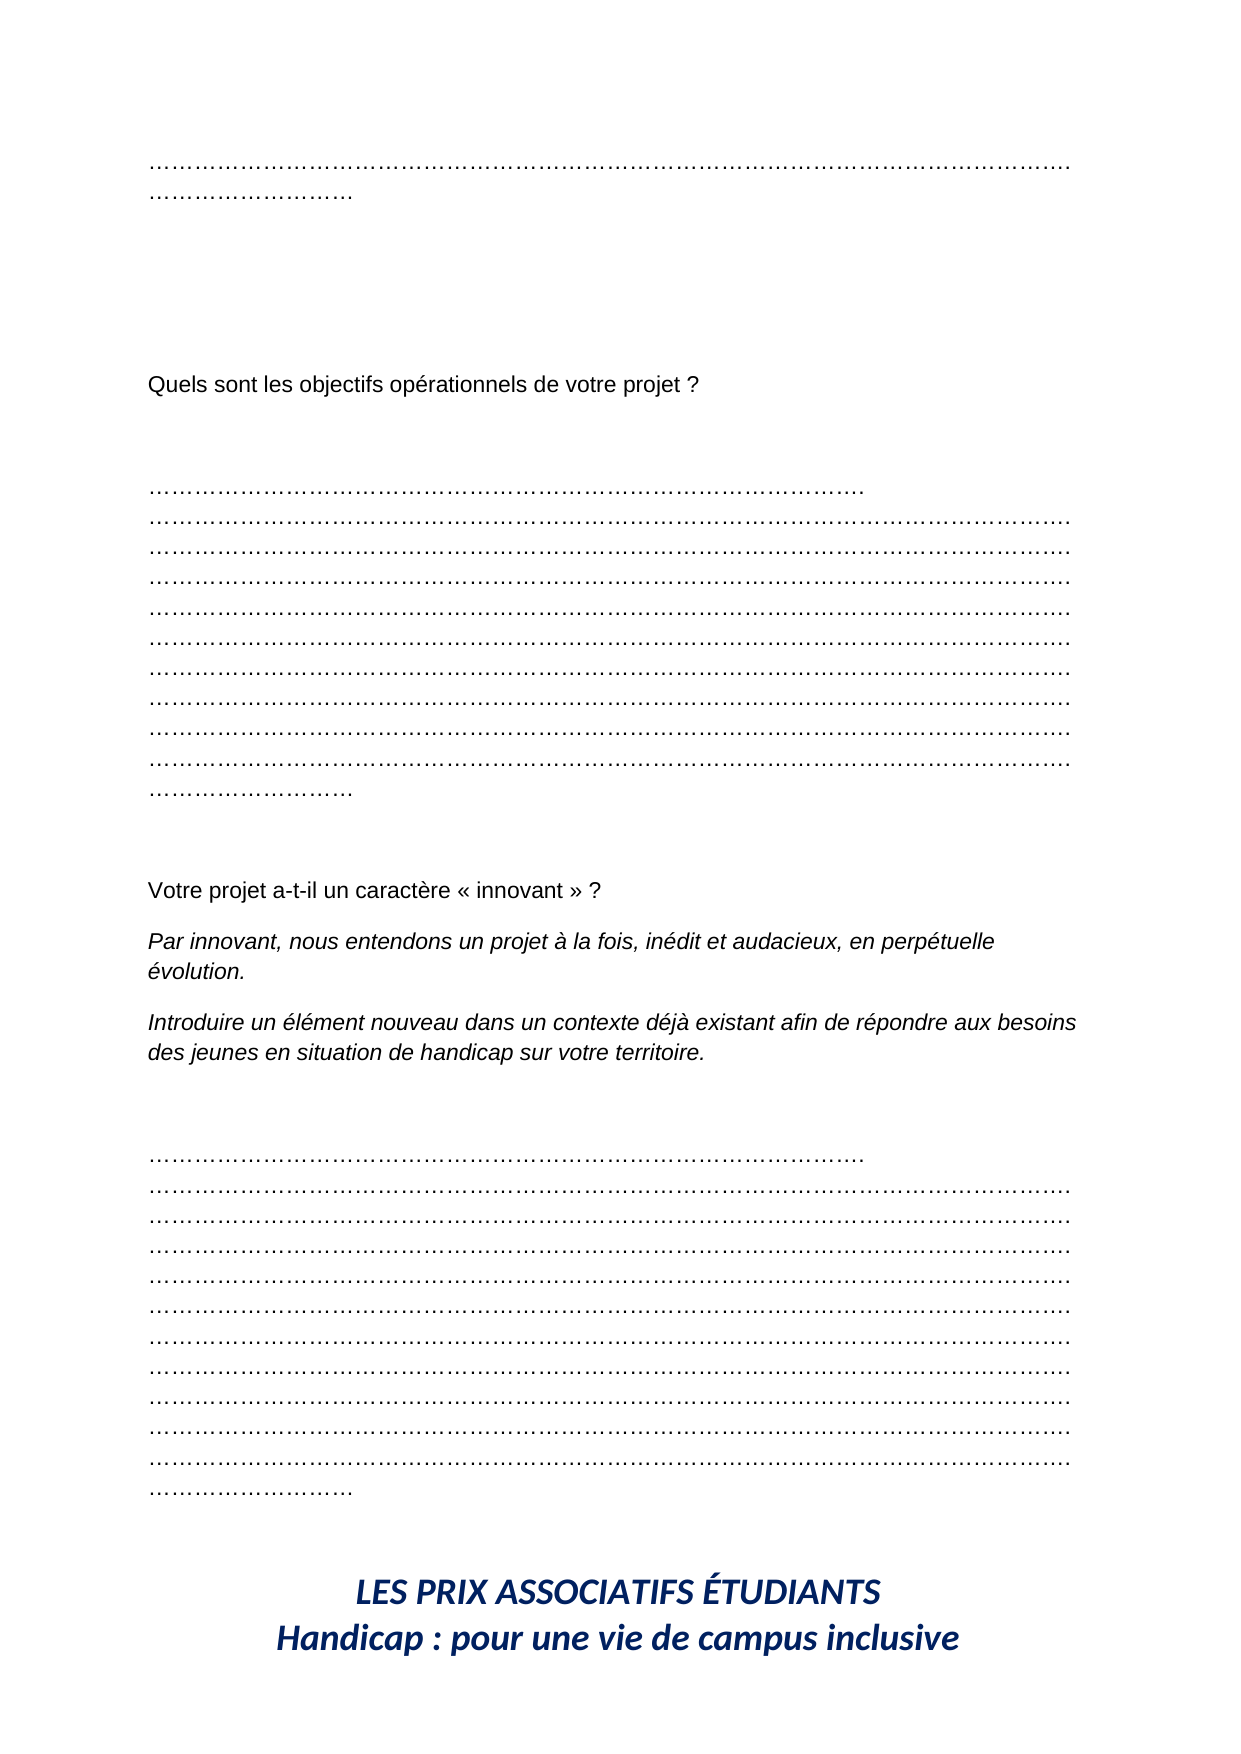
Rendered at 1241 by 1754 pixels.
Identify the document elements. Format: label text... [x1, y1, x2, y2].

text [148, 148, 1093, 204]
text Votre projet a-t-il un caractère « innovant » ? [148, 877, 1093, 903]
text Quels sont les objectifs opérationnels de votre projet ? [148, 371, 1093, 397]
text Par innovant, nous entendons un projet à la fois, inédit et audacieux, en perpétuelle évolution. [148, 928, 1093, 984]
text Introduire un élément nouveau dans un contexte déjà existant afin de répondre aux besoins des jeunes en situation de handicap sur votre territoire. [148, 1009, 1093, 1066]
text ………………………………………………………………………………….………………………………………………………………………………………………………….………………………………………………………………………………………………………….………………………………………………………………………………………………………….………………………………………………………………………………………………………….………………………………………………………………………………………………………….………………………………………………………………………………………………………….………………………………………………………………………………………………………….………………………………………………………………………………………………………….………………………………………………………………………………………………………….……………………… [148, 473, 1093, 801]
